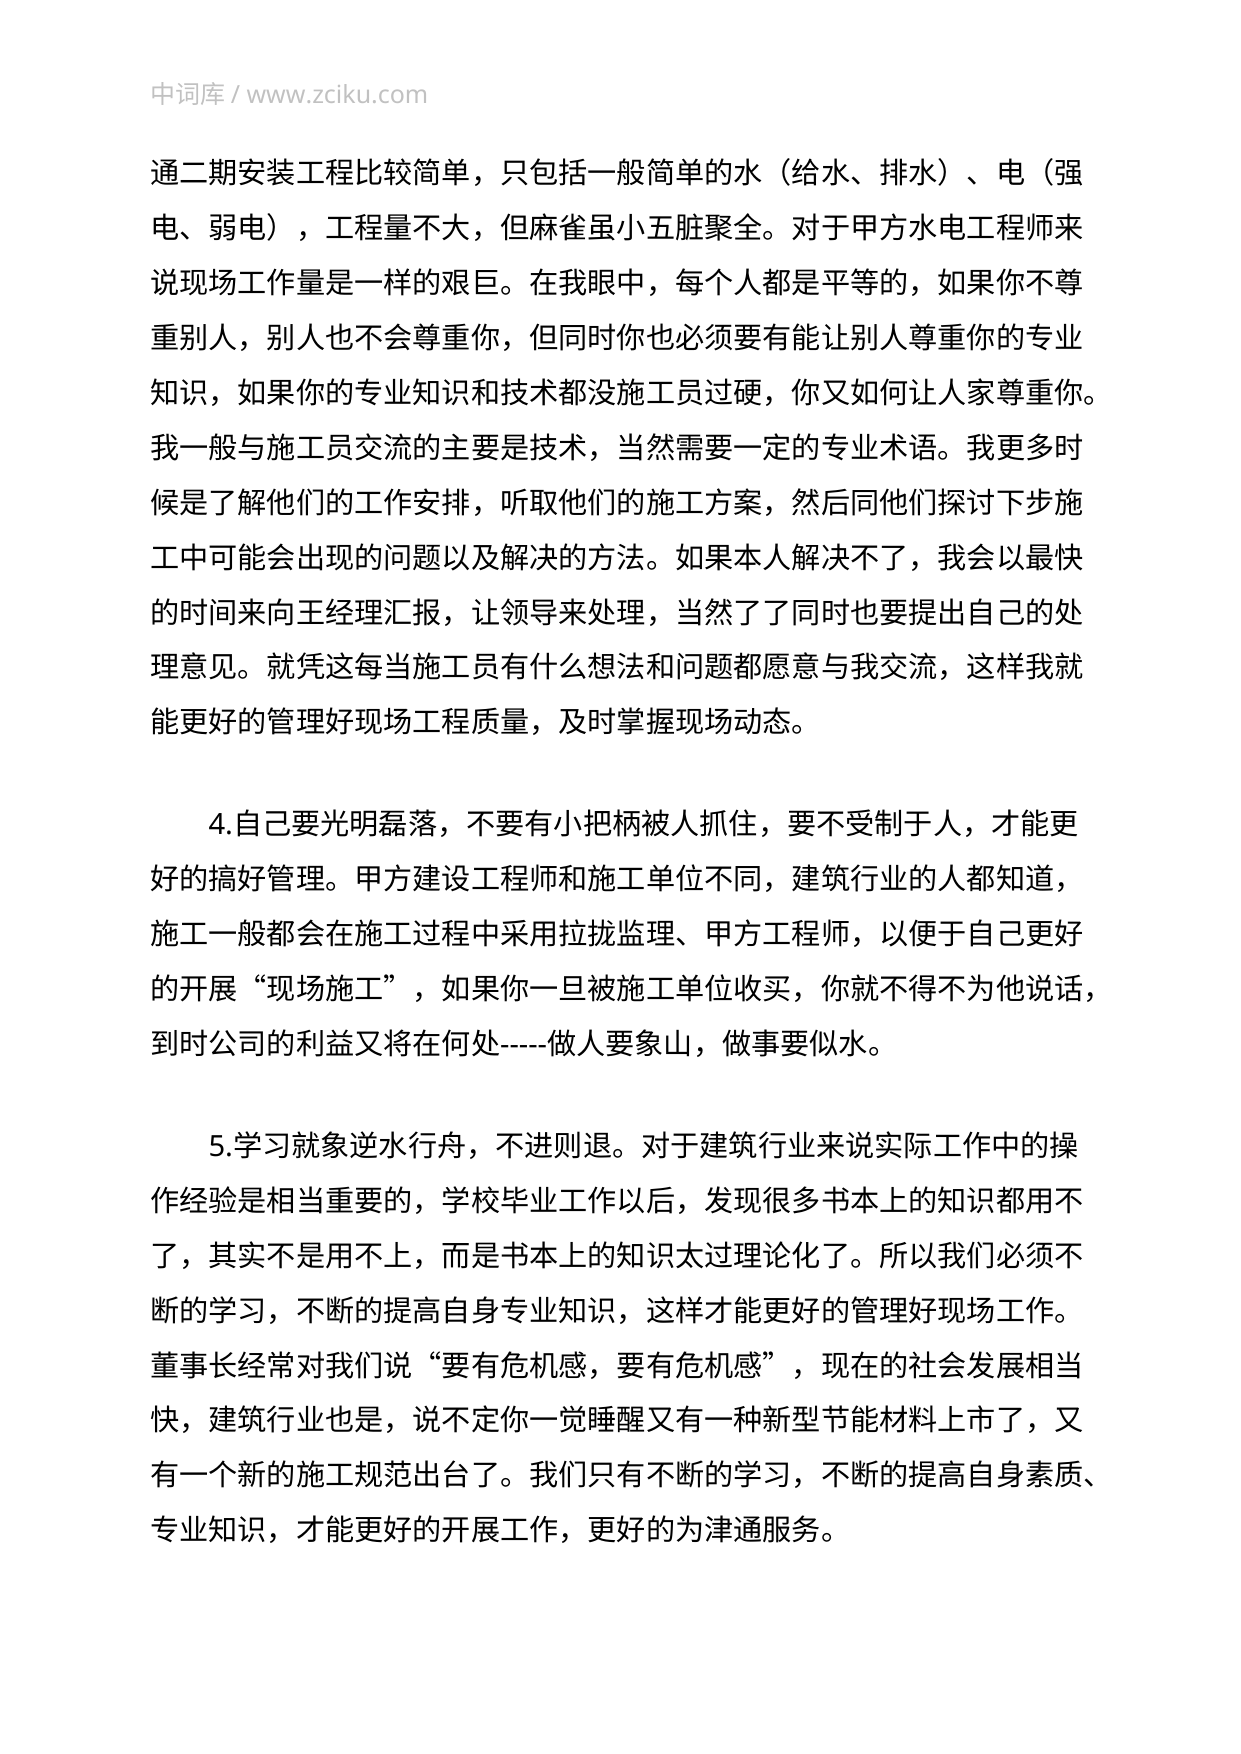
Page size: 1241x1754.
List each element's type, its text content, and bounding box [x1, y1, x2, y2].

text 5.学习就象逆水行舟，不进则退。对于建筑行业来说实际工作中的操作经验是相当重要的，学校毕业工作以后，发现很多书本上的知识都用不了，其实不是用不上，而是书本上的知识太过理论化了。所以我们必须不断的学习，不断的提高自身专业知识，这样才能更好的管理好现场工作。董事长经常对我们说“要有危机感，要有危机感”，现在的社会发展相当快，建筑行业也是，说不定你一觉睡醒又有一种新型节能材料上市了，又有一个新的施工规范出台了。我们只有不断的学习，不断的提高自身素质、专业知识，才能更好的开展工作，更好的为津通服务。 [150, 1122, 1090, 1549]
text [150, 150, 1090, 741]
text 4.自己要光明磊落，不要有小把柄被人抓住，要不受制于人，才能更好的搞好管理。甲方建设工程师和施工单位不同，建筑行业的人都知道，施工一般都会在施工过程中采用拉拢监理、甲方工程师，以便于自己更好的开展“现场施工”，如果你一旦被施工单位收买，你就不得不为他说话，到时公司的利益又将在何处-----做人要象山，做事要似水。 [150, 801, 1090, 1063]
